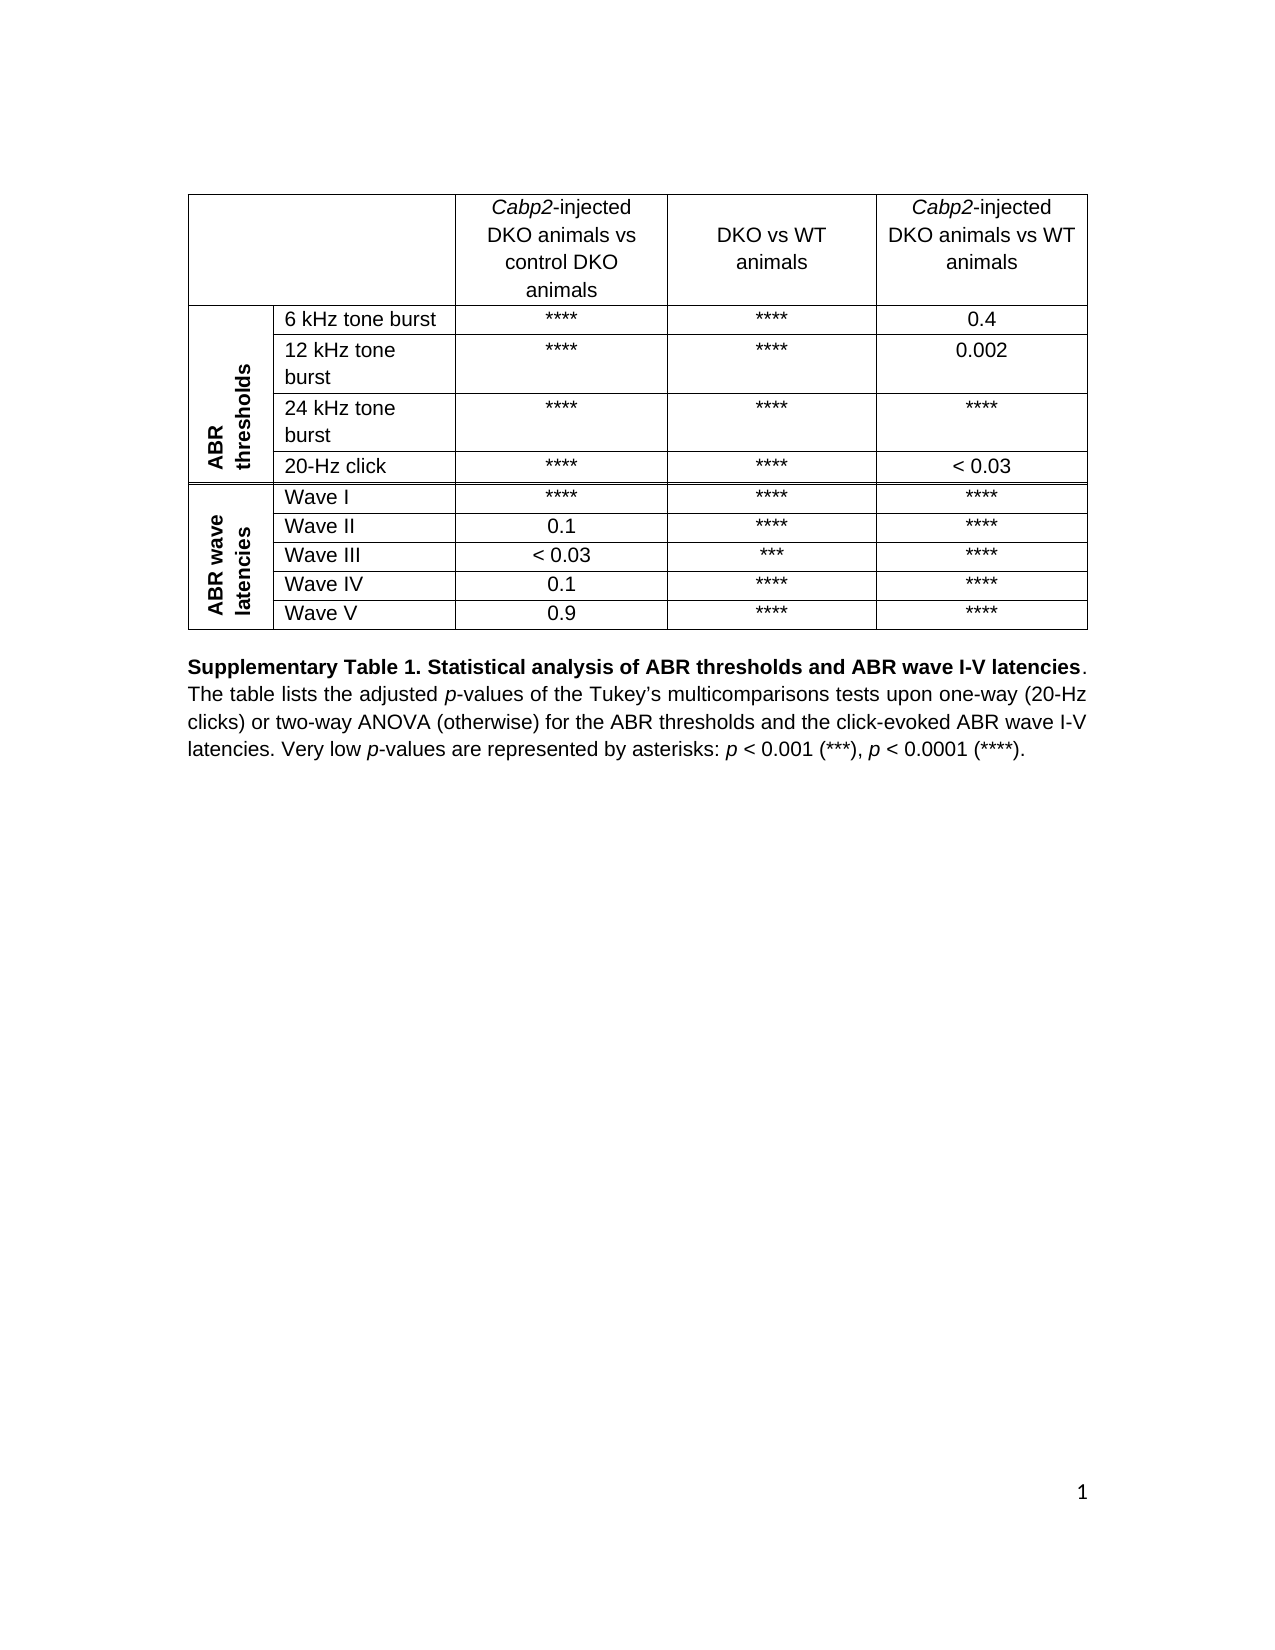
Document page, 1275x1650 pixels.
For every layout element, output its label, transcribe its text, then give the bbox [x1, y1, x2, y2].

table_cell **** [877, 601, 1087, 628]
table_cell **** [668, 514, 876, 542]
table_cell 0.1 [456, 514, 667, 542]
table_header Cabp2-injected DKO animals vs control DKO animals [456, 195, 667, 305]
table_cell 12 kHz tone burst [274, 335, 455, 393]
table_cell **** [668, 572, 876, 599]
table_cell Wave III [274, 543, 455, 571]
table_cell < 0.03 [877, 452, 1087, 482]
table_cell **** [456, 452, 667, 482]
table_cell *** [668, 543, 876, 571]
table_cell Wave II [274, 514, 455, 542]
table_cell ABR thresholds [189, 306, 273, 482]
table_header [189, 195, 455, 305]
table_cell 0.002 [877, 335, 1087, 393]
table_cell 0.4 [877, 306, 1087, 334]
table_cell **** [877, 394, 1087, 451]
table_cell **** [456, 335, 667, 393]
text Supplementary Table 1. Statistical analysis of ABR thresholds and ABR wave I-V latencies. The table lists the adjusted p-values of the Tukey’s multicomparisons tests upon one-way (20-Hz clicks) or two-way ANOVA (otherwise) for the ABR thresholds and the click-evoked ABR wave I-V latencies. Very low p-values are represented by asterisks: p < 0.001 (***), p < 0.0001 (****). [187, 654, 1087, 761]
table_cell **** [877, 514, 1087, 542]
table_cell **** [668, 335, 876, 393]
table_cell **** [668, 306, 876, 334]
table_cell **** [668, 485, 876, 513]
table_cell 0.9 [456, 601, 667, 628]
table_cell Wave V [274, 601, 455, 628]
table_header Cabp2-injected DKO animals vs WT animals [877, 195, 1087, 305]
table_cell 20-Hz click [274, 452, 455, 482]
table_cell **** [668, 601, 876, 628]
table_cell **** [456, 394, 667, 451]
table_cell 0.1 [456, 572, 667, 599]
table_cell **** [456, 306, 667, 334]
table_cell **** [668, 394, 876, 451]
table_cell < 0.03 [456, 543, 667, 571]
table_cell **** [877, 572, 1087, 599]
table_cell **** [877, 543, 1087, 571]
table_cell ABR wave latencies [189, 485, 273, 628]
table_cell **** [456, 485, 667, 513]
table_cell Wave I [274, 485, 455, 513]
table_cell 24 kHz tone burst [274, 394, 455, 451]
table_cell 6 kHz tone burst [274, 306, 455, 334]
table_cell **** [877, 485, 1087, 513]
table_cell **** [668, 452, 876, 482]
table_header DKO vs WT animals [668, 195, 876, 305]
table_cell Wave IV [274, 572, 455, 599]
